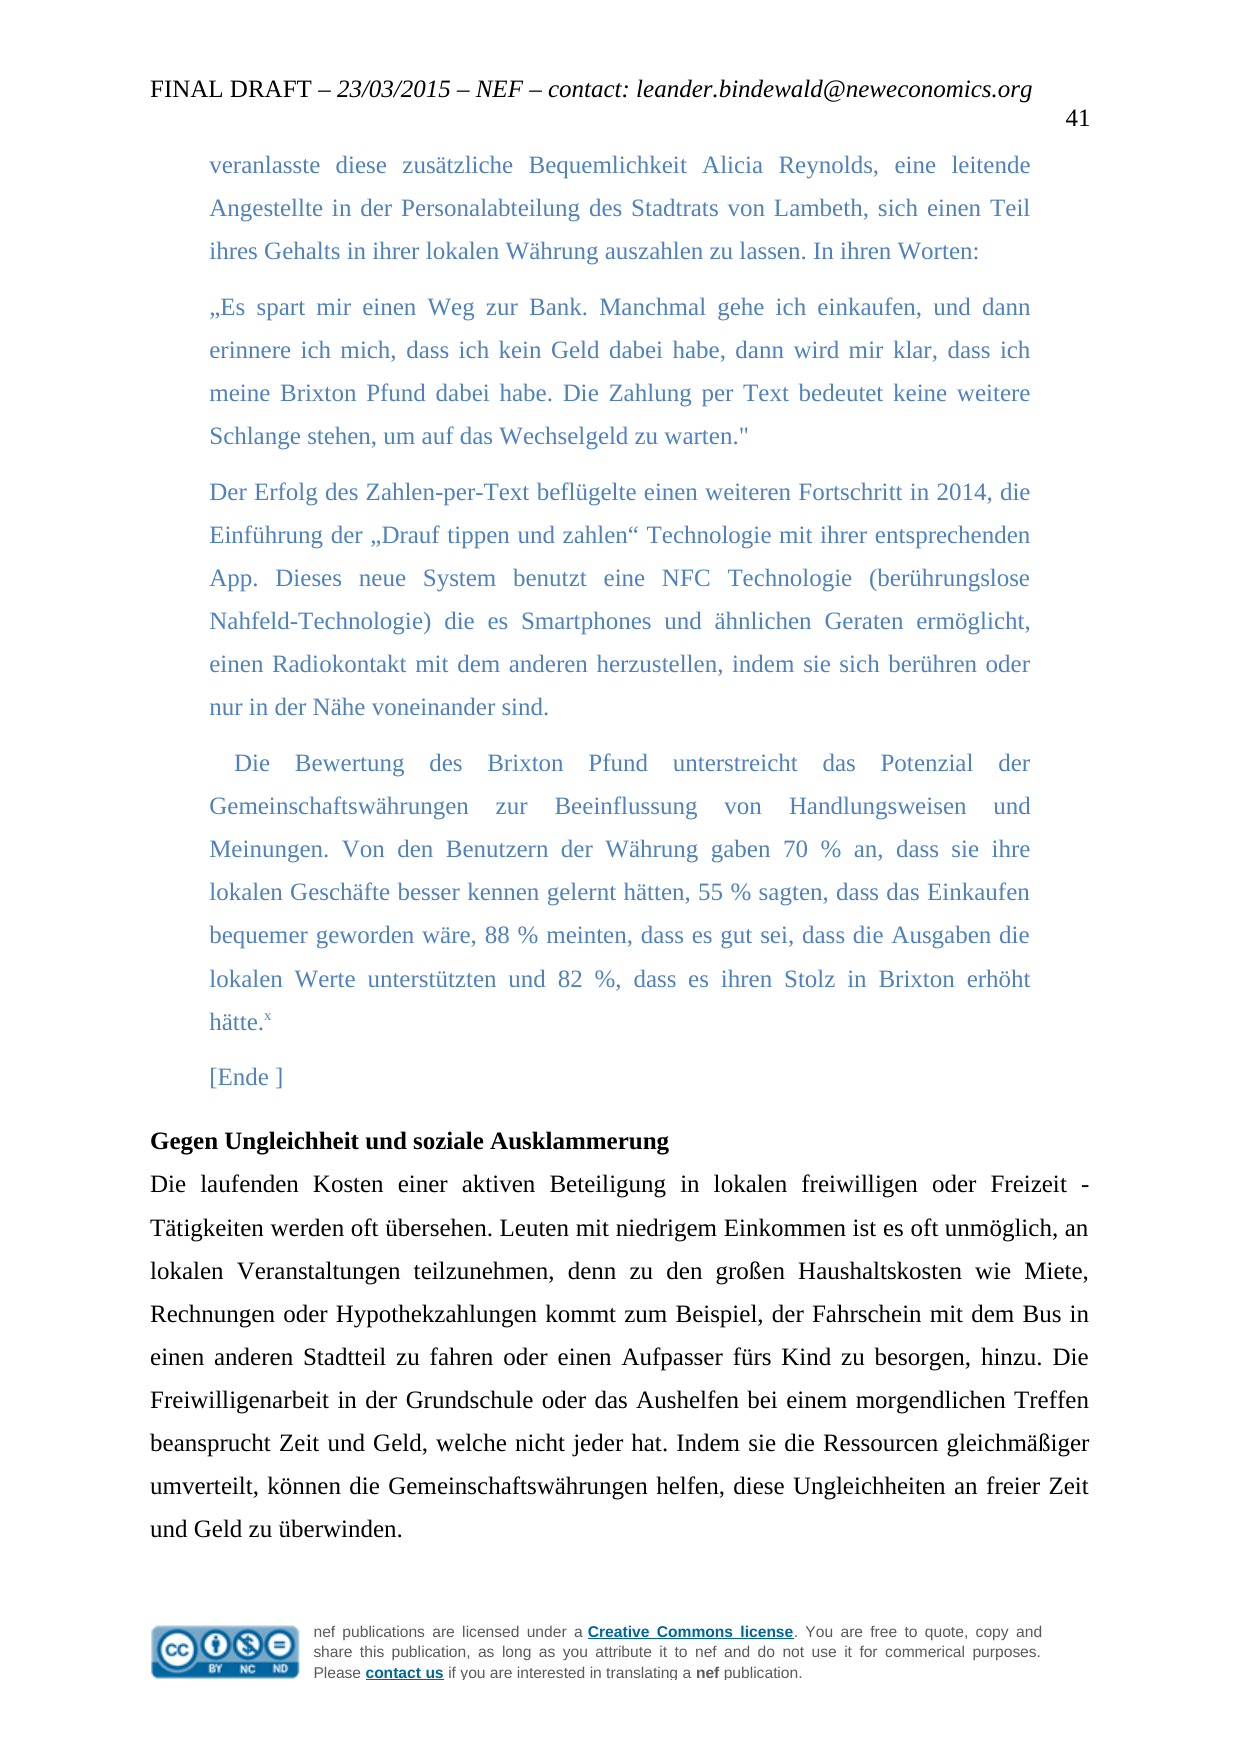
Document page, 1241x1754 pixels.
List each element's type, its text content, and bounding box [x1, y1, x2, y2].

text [209, 150, 1031, 265]
text Die laufenden Kosten einer aktiven Beteiligung in lokalen freiwilligen oder Freizeit -Tätigkeiten werden oft übersehen. Leuten mit niedrigem Einkommen ist es oft unmöglich, an lokalen Veranstaltungen teilzunehmen, denn zu den großen Haushaltskosten wie Miete, Rechnungen oder Hypothekzahlungen kommt zum Beispiel, der Fahrschein mit dem Bus in einen anderen Stadtteil zu fahren oder einen Aufpasser fürs Kind zu besorgen, hinzu. Die Freiwilligenarbeit in der Grundschule oder das Aushelfen bei einem morgendlichen Treffen beansprucht Zeit und Geld, welche nicht jeder hat. Indem sie die Ressourcen gleichmäßiger umverteilt, können die Gemeinschaftswährungen helfen, diese Ungleichheiten an freier Zeit und Geld zu überwinden. [150, 1169, 1090, 1543]
subtitle Gegen Ungleichheit und soziale Ausklammerung [150, 1126, 1090, 1155]
picture [150, 1621, 300, 1682]
text [Ende ] [209, 1062, 1031, 1091]
text Die Bewertung des Brixton Pfund unterstreicht das Potenzial der Gemeinschaftswährungen zur Beeinflussung von Handlungsweisen und Meinungen. Von den Benutzern der Währung gaben 70 % an, dass sie ihre lokalen Geschäfte besser kennen gelernt hätten, 55 % sagten, dass das Einkaufen bequemer geworden wäre, 88 % meinten, dass es gut sei, dass die Ausgaben die lokalen Werte unterstützten und 82 %, dass es ihren Stolz in Brixton erhöht hätte. [209, 748, 1031, 1036]
text Der Erfolg des Zahlen-per-Text beflügelte einen weiteren Fortschritt in 2014, die Einführung der „Drauf tippen und zahlen“ Technologie mit ihrer entsprechenden App. Dieses neue System benutzt eine NFC Technologie (berührungslose Nahfeld-Technologie) die es Smartphones und ähnlichen Geraten ermöglicht, einen Radiokontakt mit dem anderen herzustellen, indem sie sich berühren oder nur in der Nähe voneinander sind. [209, 477, 1031, 721]
text „Es spart mir einen Weg zur Bank. Manchmal gehe ich einkaufen, und dann erinnere ich mich, dass ich kein Geld dabei habe, dann wird mir klar, dass ich meine Brixton Pfund dabei habe. Die Zahlung per Text bedeutet keine weitere Schlange stehen, um auf das Wechselgeld zu warten." [209, 292, 1031, 450]
